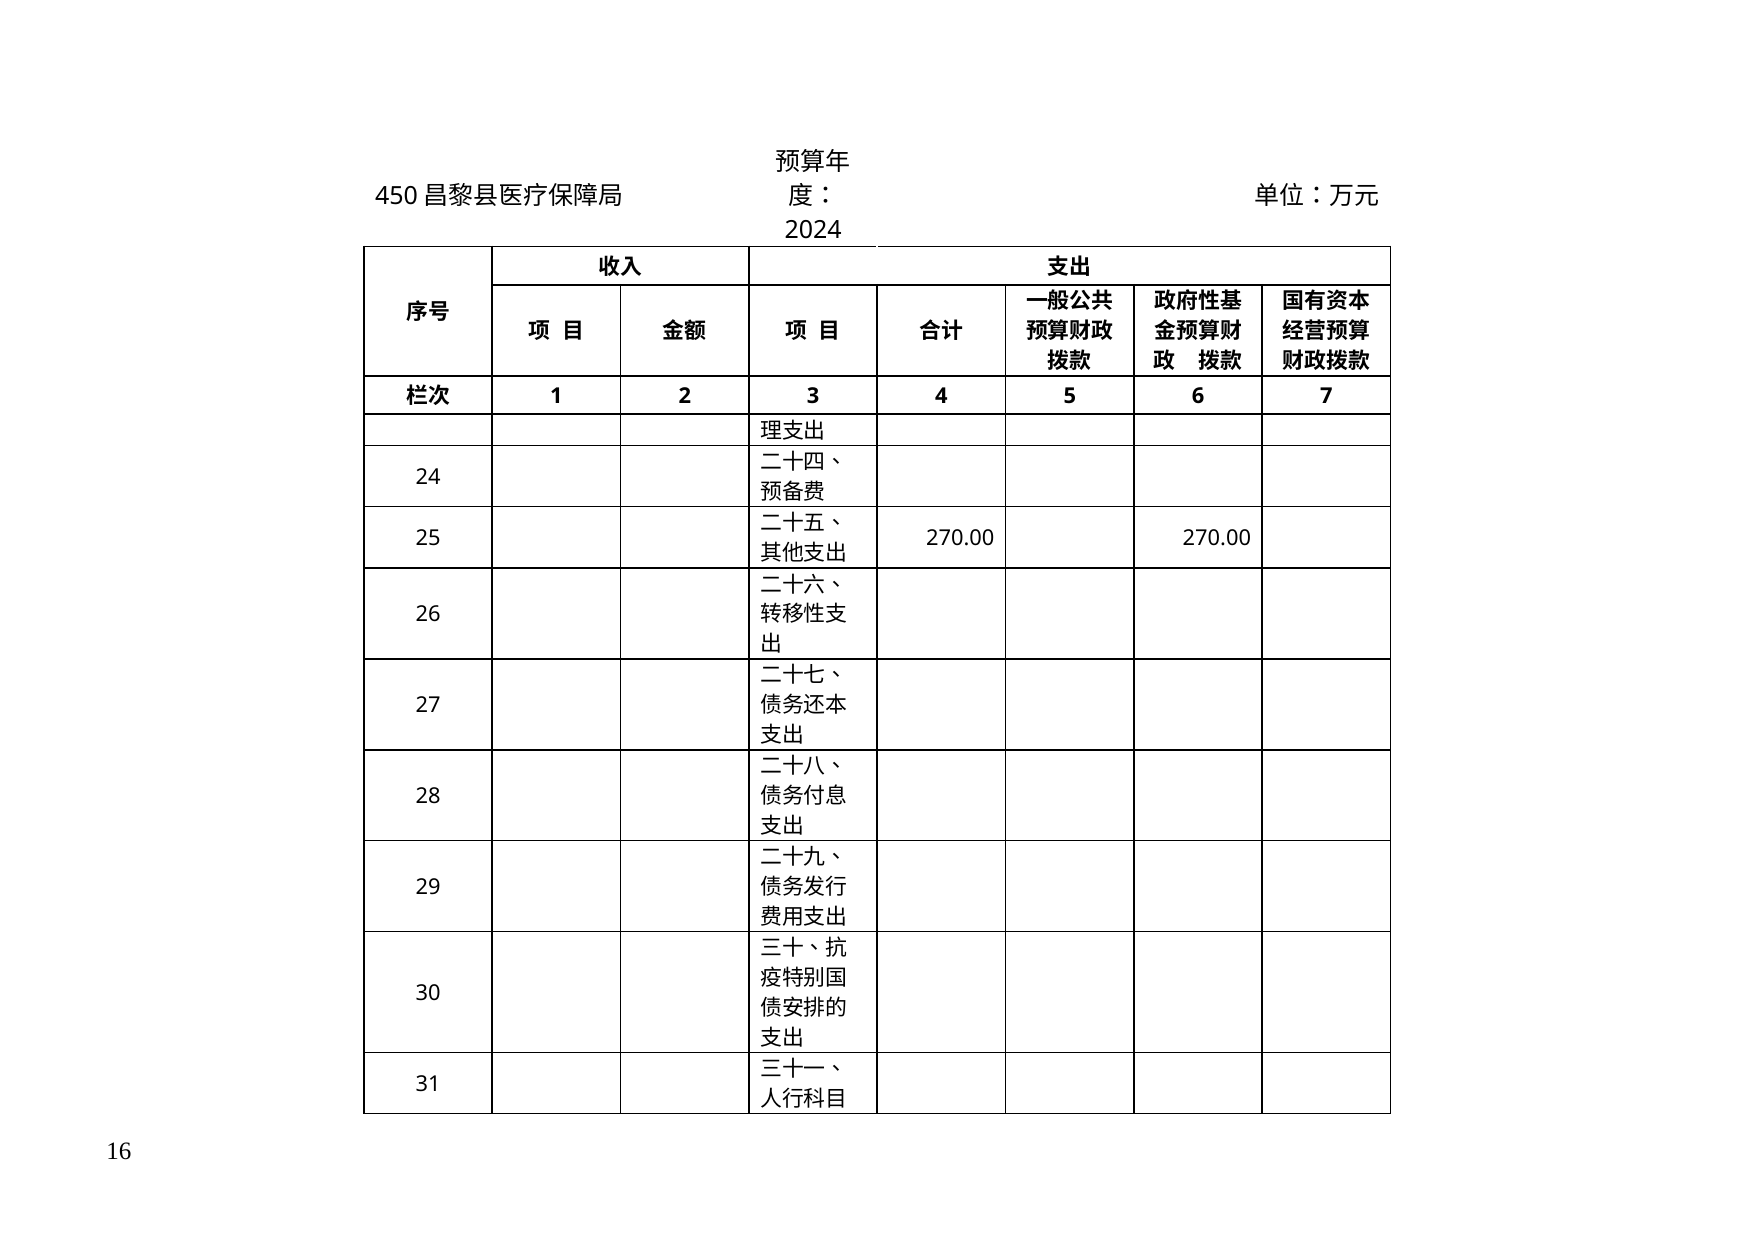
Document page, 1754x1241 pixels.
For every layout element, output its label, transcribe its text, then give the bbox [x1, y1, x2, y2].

table_cell [1006, 751, 1133, 840]
table_cell [878, 751, 1005, 840]
table_cell 二十四、预备费 [750, 446, 876, 506]
table_cell 30 [365, 932, 491, 1051]
table_cell 270.00 [878, 507, 1005, 567]
table_cell 金额 [621, 286, 748, 375]
table_cell 栏次 [365, 377, 491, 413]
table_cell 4 [878, 377, 1005, 413]
table_cell [493, 446, 620, 506]
table_cell 26 [365, 569, 491, 658]
table_cell [493, 841, 620, 931]
table_cell 国有资本经营预算财政拨款 [1263, 286, 1390, 375]
table_cell 序号 [365, 247, 491, 375]
table_cell [621, 415, 748, 445]
table_cell [621, 446, 748, 506]
table_cell 二十九、债务发行费用支出 [750, 841, 876, 931]
table_cell [878, 660, 1005, 749]
table_cell [1263, 446, 1390, 506]
table_cell 二十八、债务付息支出 [750, 751, 876, 840]
table_cell [621, 751, 748, 840]
table_cell [1135, 751, 1261, 840]
table_cell [1263, 415, 1390, 445]
table_cell [878, 1053, 1005, 1113]
table_cell [493, 932, 620, 1051]
table_cell 270.00 [1135, 507, 1261, 567]
table_cell 政府性基金预算财政 拨款 [1135, 286, 1261, 375]
table_cell 31 [365, 1053, 491, 1113]
table_cell [878, 932, 1005, 1051]
table_cell 三十、抗疫特别国债安排的支出 [750, 932, 876, 1051]
table_cell [1135, 932, 1261, 1051]
table_cell 项 目 [493, 286, 620, 375]
table_cell 29 [365, 841, 491, 931]
table_cell [1006, 932, 1133, 1051]
table_cell [878, 446, 1005, 506]
table_cell [1135, 1053, 1261, 1113]
table_cell [1006, 660, 1133, 749]
table_cell [621, 507, 748, 567]
table_cell 项 目 [750, 286, 876, 375]
table_cell 6 [1135, 377, 1261, 413]
table_cell [621, 841, 748, 931]
table_cell [1135, 446, 1261, 506]
table_cell [878, 569, 1005, 658]
table_cell [1135, 841, 1261, 931]
table_cell 支出 [750, 247, 1390, 284]
table_cell 二十七、债务还本支出 [750, 660, 876, 749]
table_cell 3 [750, 377, 876, 413]
table_cell [621, 1053, 748, 1113]
table_cell [1263, 660, 1390, 749]
table_cell 收入 [493, 247, 748, 284]
table_cell [1006, 415, 1133, 445]
table_cell 2 [621, 377, 748, 413]
table_cell [1263, 932, 1390, 1051]
table_cell [878, 415, 1005, 445]
table_cell [493, 751, 620, 840]
table_cell [493, 660, 620, 749]
table_cell 5 [1006, 377, 1133, 413]
table_cell 二十五、其他支出 [750, 507, 876, 567]
table_cell 二十三、灾害防治及应急管理支出 [750, 415, 876, 445]
table_cell [493, 507, 620, 567]
table_cell [1135, 660, 1261, 749]
table_cell [1263, 1053, 1390, 1113]
table_cell 25 [365, 507, 491, 567]
table_cell [1006, 1053, 1133, 1113]
table_cell 1 [493, 377, 620, 413]
table_cell [1006, 446, 1133, 506]
table_header 单位：万元 [878, 143, 1390, 246]
table_cell 28 [365, 751, 491, 840]
table_cell 一般公共预算财政拨款 [1006, 286, 1133, 375]
table_cell [621, 660, 748, 749]
table_cell 三十一、人行科目 [750, 1053, 876, 1113]
table_cell [1263, 751, 1390, 840]
table_cell [1006, 507, 1133, 567]
table_cell [1006, 569, 1133, 658]
table_cell [1006, 841, 1133, 931]
table_header 450昌黎县医疗保障局 [365, 143, 748, 246]
table_cell [493, 1053, 620, 1113]
table_cell [1263, 841, 1390, 931]
table_cell [878, 841, 1005, 931]
table_cell [1263, 507, 1390, 567]
table_cell [621, 569, 748, 658]
table_cell 合计 [878, 286, 1005, 375]
table_cell 27 [365, 660, 491, 749]
table_cell 二十六、转移性支出 [750, 569, 876, 658]
table_cell [621, 932, 748, 1051]
table_cell [493, 415, 620, 445]
table_cell 23 [365, 415, 491, 445]
table_cell [1135, 415, 1261, 445]
table_cell 24 [365, 446, 491, 506]
table_cell [493, 569, 620, 658]
table_cell [1135, 569, 1261, 658]
table_cell [1263, 569, 1390, 658]
table_header 预算年度：2024 [750, 143, 876, 246]
table_cell 7 [1263, 377, 1390, 413]
